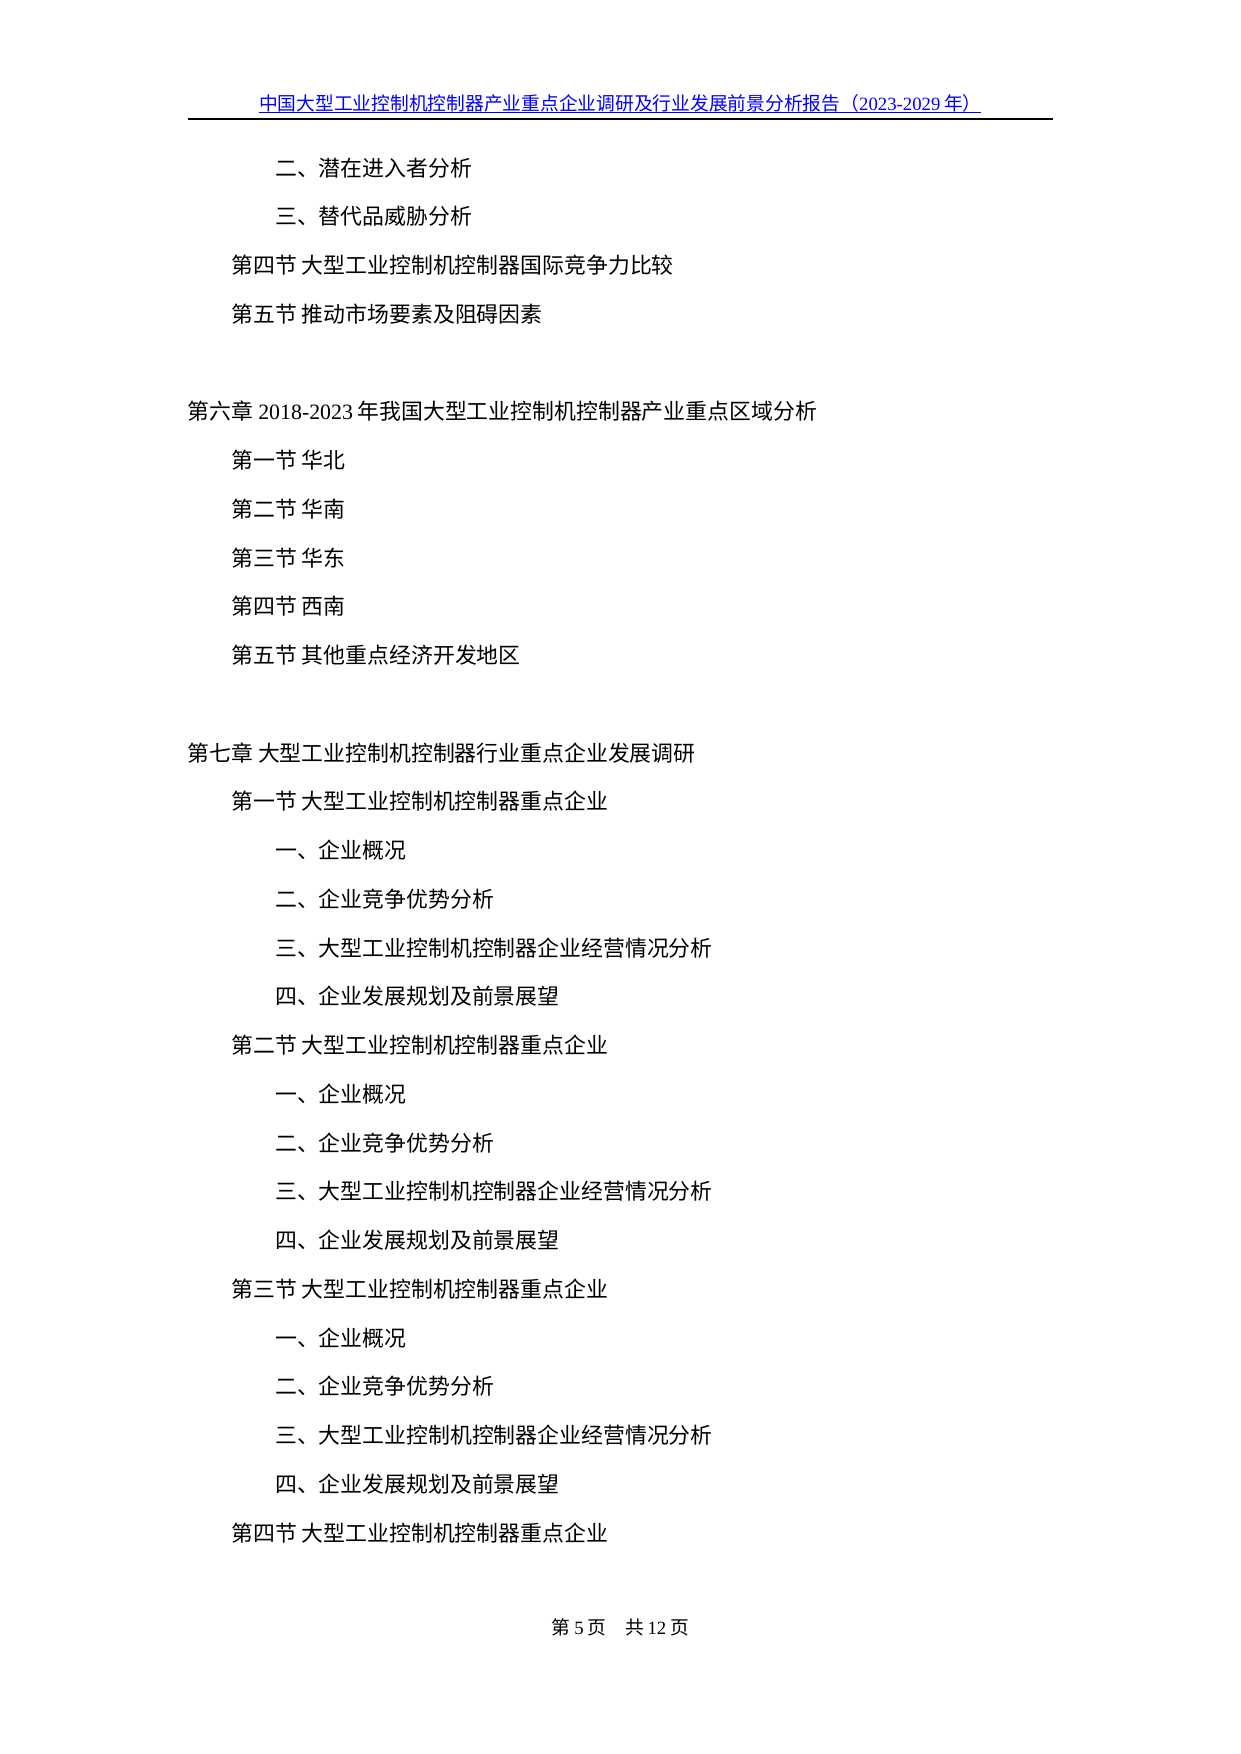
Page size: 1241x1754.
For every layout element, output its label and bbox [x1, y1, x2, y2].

text [187, 150, 1053, 1548]
